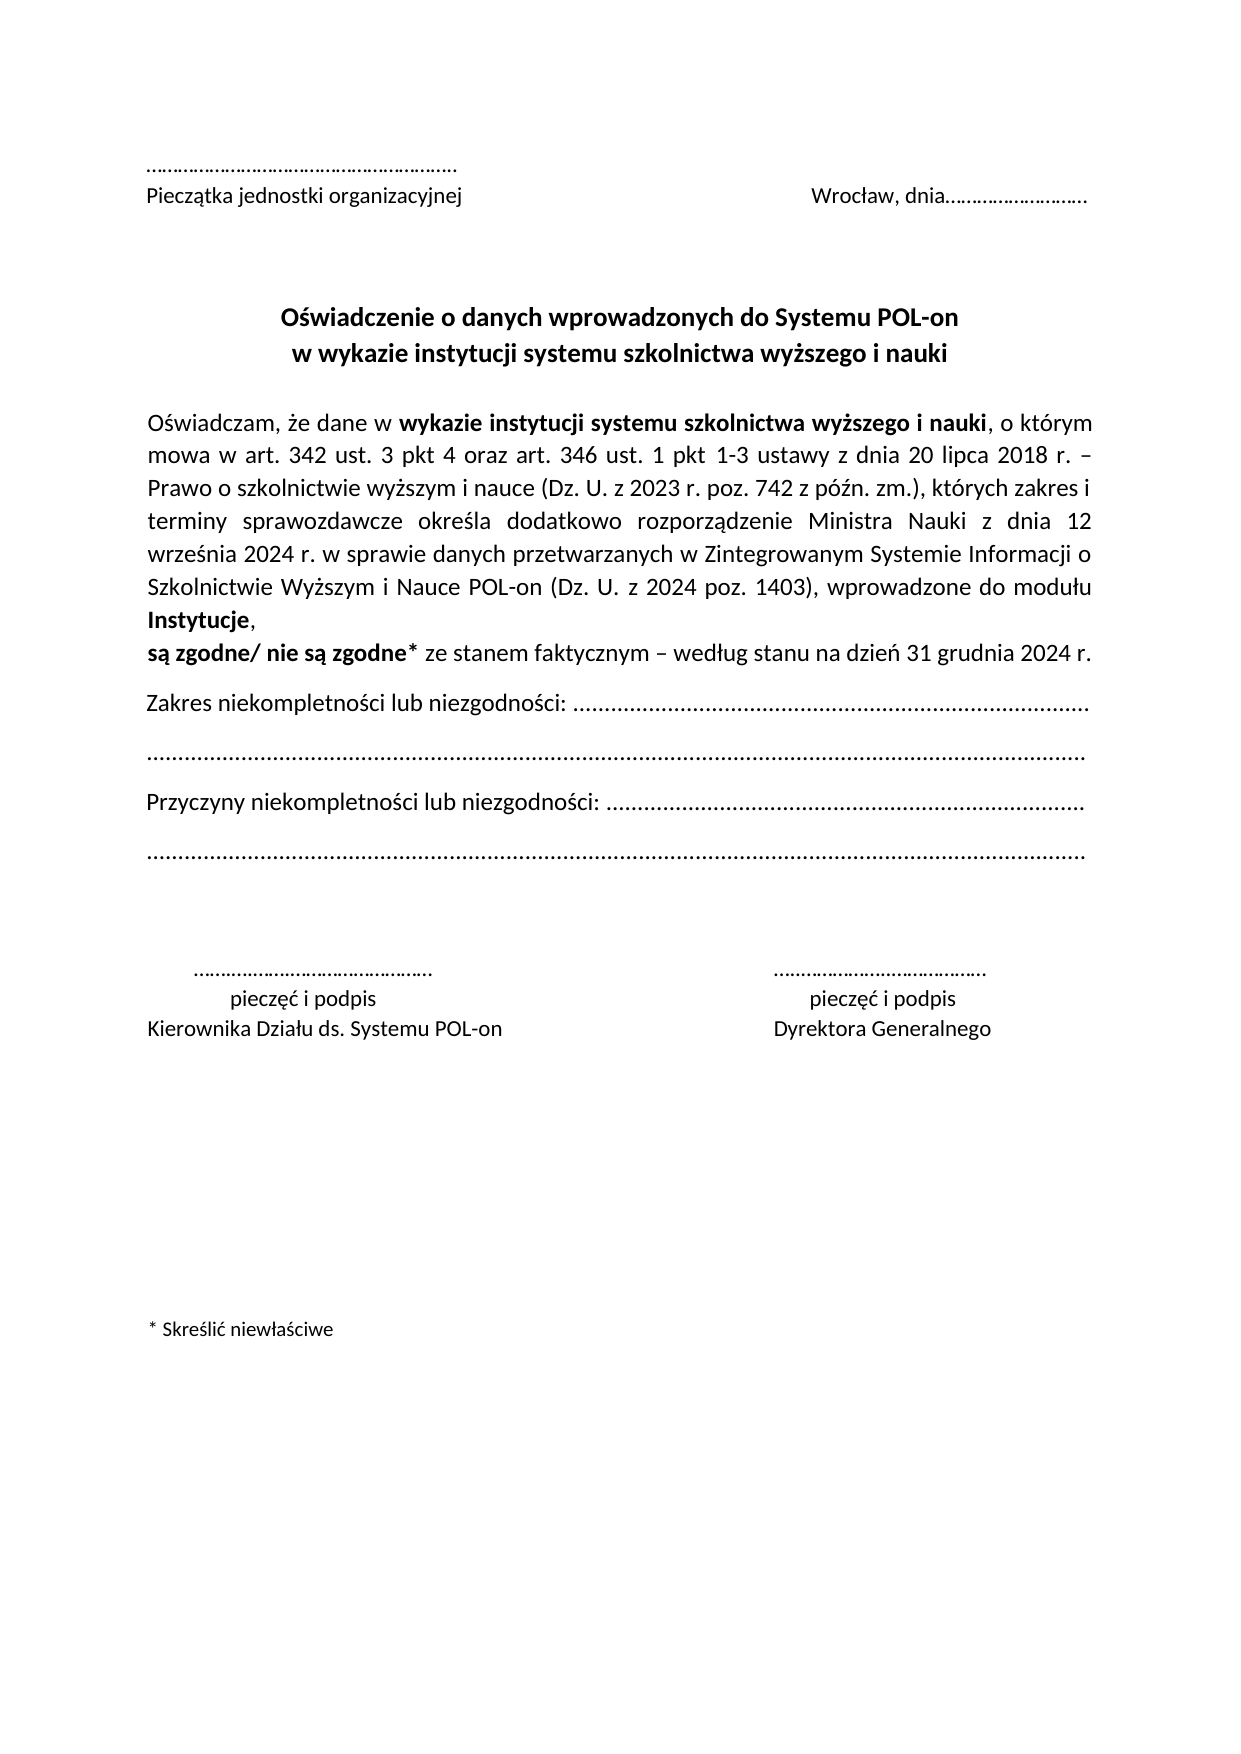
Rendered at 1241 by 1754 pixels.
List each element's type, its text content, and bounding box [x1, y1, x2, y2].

text ..................................................................................................................................................... [146, 835, 1093, 866]
text ..................................................................................................................................................... [146, 736, 1093, 767]
text …….….…….……………………… …..……………..……………… [147, 954, 1002, 982]
text Oświadczam, że dane w wykazie instytucji systemu szkolnictwa wyższego i nauki, o którym mowa w art. 342 ust. 3 pkt 4 oraz art. 346 ust. 1 pkt 1-3 ustawy z dnia 20 lipca 2018 r. – Prawo o szkolnictwie wyższym i nauce (Dz. U. z 2023 r. poz. 742 z późn. zm.), których zakres i terminy sprawozdawcze określa dodatkowo rozporządzenie Ministra Nauki z dnia 12 września 2024 r. w sprawie danych przetwarzanych w Zintegrowanym Systemie Informacji o Szkolnictwie Wyższym i Nauce POL-on (Dz. U. z 2024 poz. 1403), wprowadzone do modułu Instytucje, są zgodne/ nie są zgodne* ze stanem faktycznym – według stanu na dzień 31 grudnia 2024 r. [147, 407, 1093, 668]
text pieczęć i podpis pieczęć i podpis [147, 984, 1018, 1012]
text ………………………………………………….. [146, 150, 1093, 178]
text Oświadczenie o danych wprowadzonych do Systemu POL-on w wykazie instytucji systemu szkolnictwa wyższego i nauki [281, 300, 992, 369]
text Przyczyny niekompletności lub niezgodności: ............................................................................ [146, 786, 1093, 816]
text Pieczątka jednostki organizacyjnej Wrocław, dnia……………………… [146, 181, 1093, 209]
text * Skreślić niewłaściwe [147, 1316, 1093, 1342]
text Kierownika Działu ds. Systemu POL-on Dyrektora Generalnego [147, 1014, 1018, 1042]
text Zakres niekompletności lub niezgodności: .................................................................................. [146, 687, 1093, 717]
